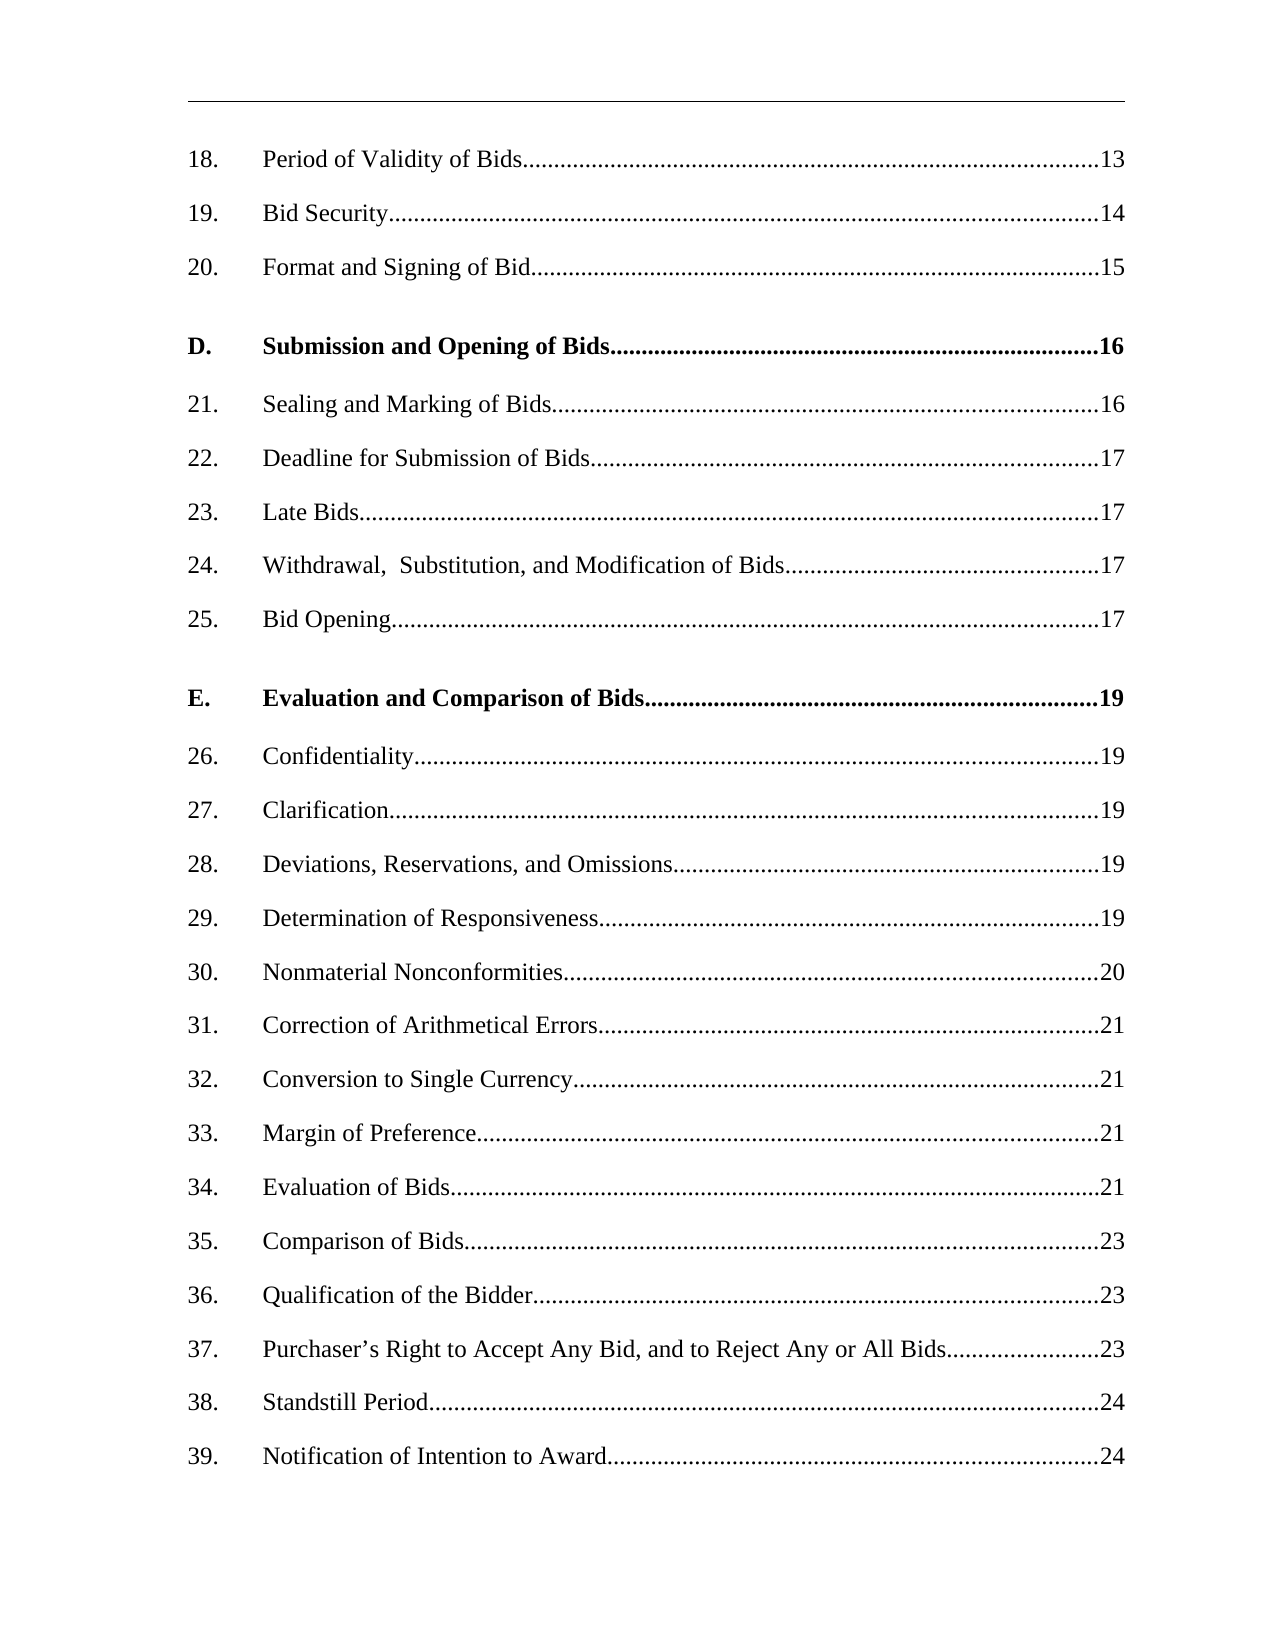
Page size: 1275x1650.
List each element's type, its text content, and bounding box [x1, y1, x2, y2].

text 36. Qualification of the Bidder 23 [187, 1280, 1125, 1308]
text 33. Margin of Preference 21 [187, 1118, 1125, 1147]
text 20. Format and Signing of Bid 15 [187, 252, 1125, 281]
text 24. Withdrawal, Substitution, and Modification of Bids 17 [187, 551, 1125, 579]
text 21. Sealing and Marking of Bids 16 [187, 389, 1125, 418]
text 32. Conversion to Single Currency 21 [187, 1064, 1125, 1093]
text E. Evaluation and Comparison of Bids 19 [187, 683, 1125, 712]
text 29. Determination of Responsiveness 19 [187, 903, 1125, 932]
text 31. Correction of Arithmetical Errors 21 [187, 1011, 1125, 1039]
text 26. Confidentiality 19 [187, 741, 1125, 770]
text 23. Late Bids 17 [187, 497, 1125, 525]
text 38. Standstill Period 24 [187, 1387, 1125, 1416]
text 34. Evaluation of Bids 21 [187, 1172, 1125, 1201]
text 28. Deviations, Reservations, and Omissions 19 [187, 849, 1125, 878]
text D. Submission and Opening of Bids 16 [187, 331, 1125, 360]
text 18. Period of Validity of Bids 13 [187, 144, 1125, 173]
text 39. Notification of Intention to Award 24 [187, 1441, 1125, 1470]
text 35. Comparison of Bids 23 [187, 1226, 1125, 1255]
text 19. Bid Security 14 [187, 198, 1125, 227]
text 30. Nonmaterial Nonconformities 20 [187, 957, 1125, 985]
text 25. Bid Opening 17 [187, 604, 1125, 633]
text 37. Purchaser’s Right to Accept Any Bid, and to Reject Any or All Bids 23 [187, 1334, 1125, 1362]
text 22. Deadline for Submission of Bids 17 [187, 443, 1125, 472]
text 27. Clarification 19 [187, 795, 1125, 824]
